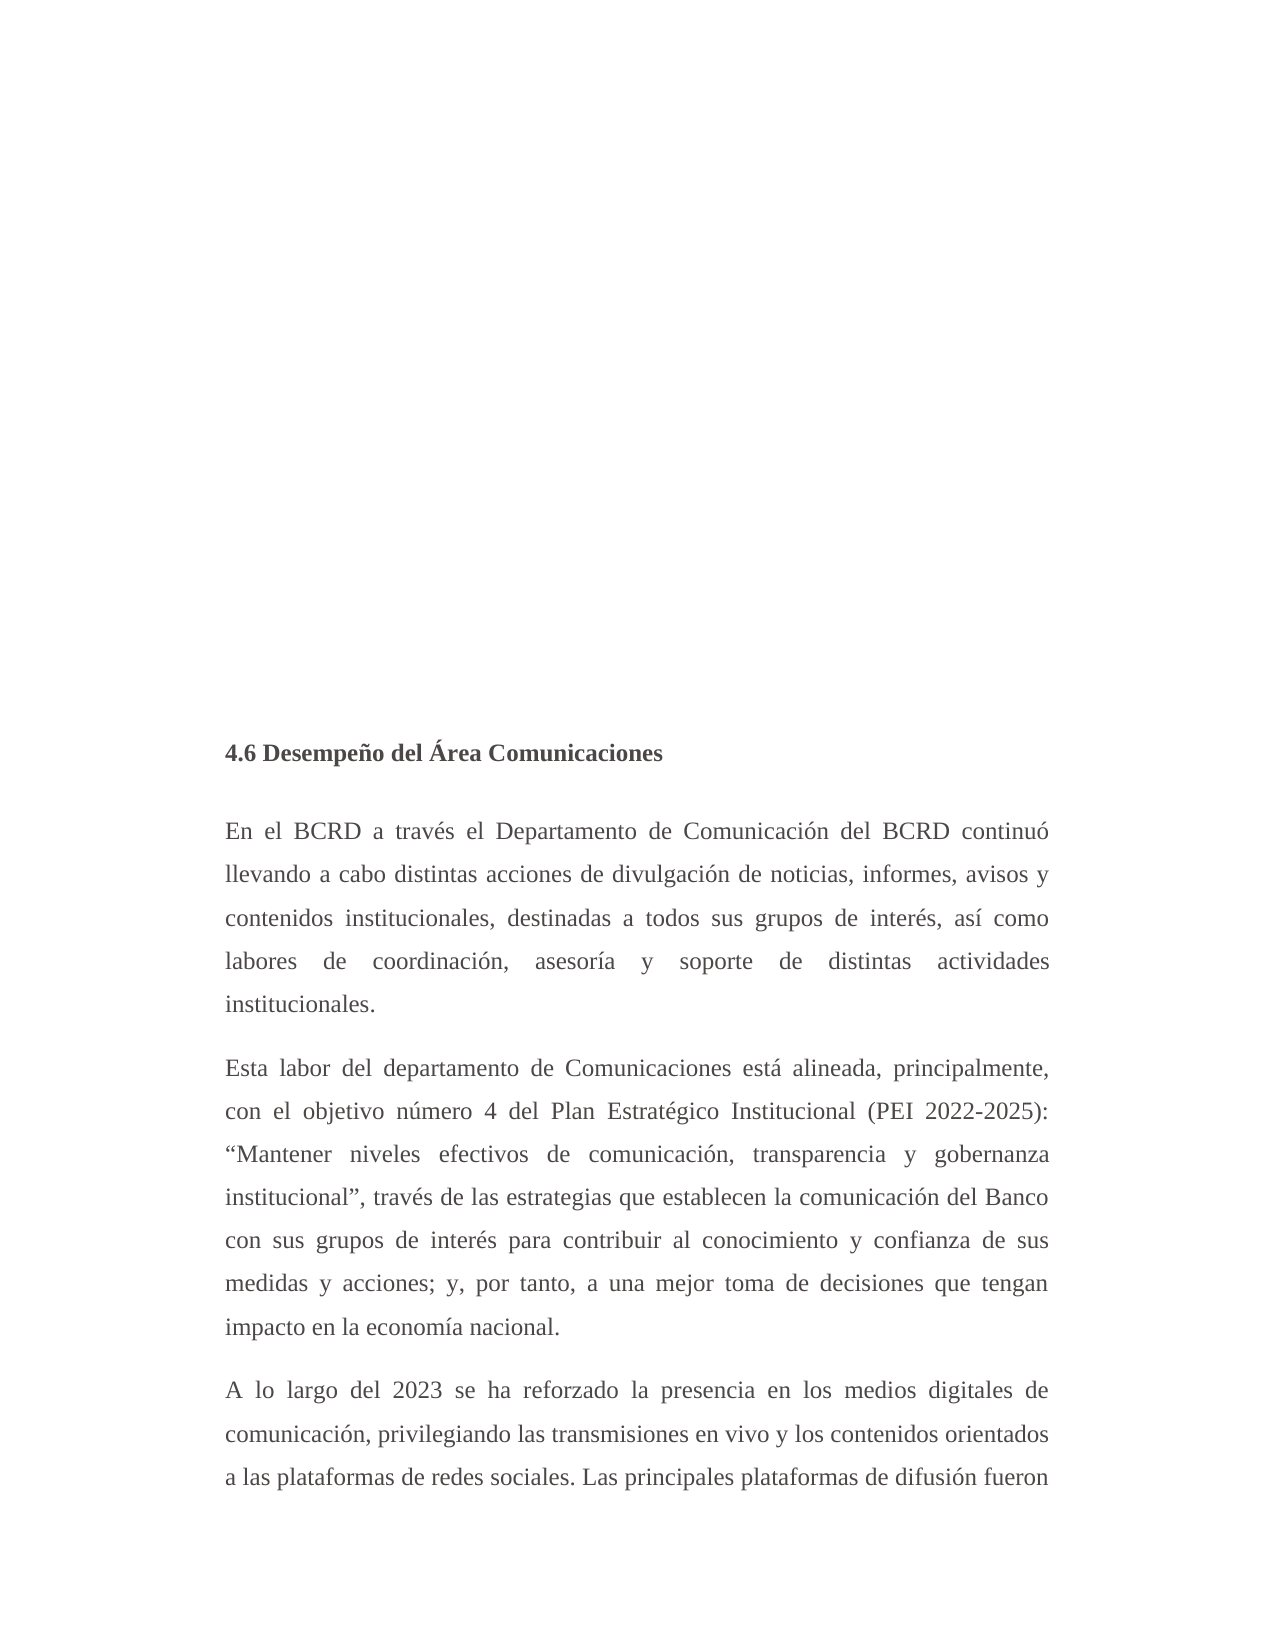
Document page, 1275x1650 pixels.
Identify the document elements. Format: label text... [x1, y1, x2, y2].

text En el BCRD a través el Departamento de Comunicación del BCRD continuó llevando a cabo distintas acciones de divulgación de noticias, informes, avisos y contenidos institucionales, destinadas a todos sus grupos de interés, así como labores de coordinación, asesoría y soporte de distintas actividades institucionales. [225, 816, 1050, 1018]
text Esta labor del departamento de Comunicaciones está alineada, principalmente, con el objetivo número 4 del Plan Estratégico Institucional (PEI 2022-2025): “Mantener niveles efectivos de comunicación, transparencia y gobernanza institucional”, través de las estrategias que establecen la comunicación del Banco con sus grupos de interés para contribuir al conocimiento y confianza de sus medidas y acciones; y, por tanto, a una mejor toma de decisiones que tengan impacto en la economía nacional. [225, 1053, 1050, 1340]
subtitle 4.6 Desempeño del Área Comunicaciones [225, 738, 1050, 767]
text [225, 1376, 1050, 1491]
